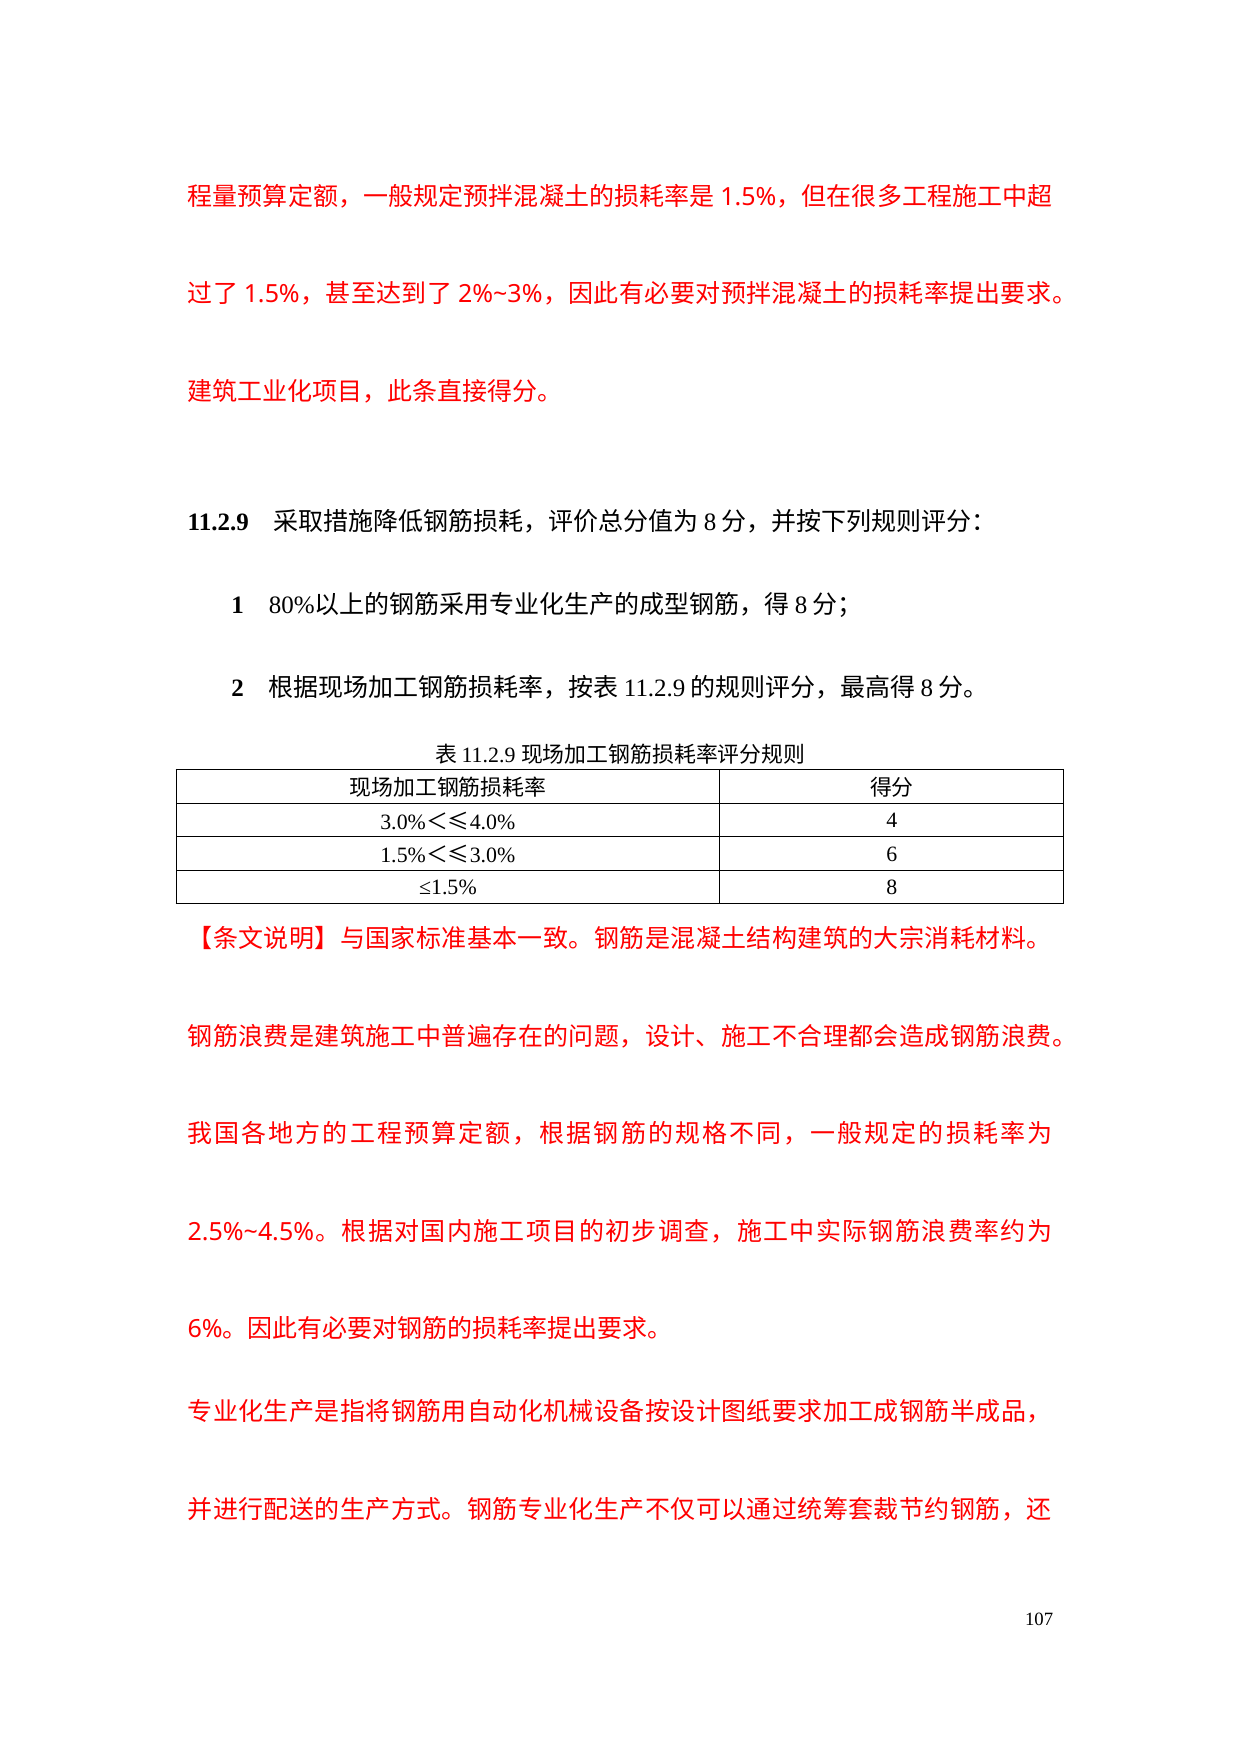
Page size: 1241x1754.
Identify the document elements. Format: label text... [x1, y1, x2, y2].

table_cell 6 [720, 837, 1063, 869]
text 表11.2.9 现场加工钢筋损耗率评分规则 [187, 736, 1053, 769]
table_header 现场加工钢筋损耗率 [177, 770, 719, 802]
text 1 80%以上的钢筋采用专业化生产的成型钢筋，得8分； [231, 570, 1053, 635]
table_cell 8 [720, 871, 1063, 903]
text 11.2.9 采取措施降低钢筋损耗，评价总分值为8分，并按下列规则评分： [187, 487, 1053, 552]
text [187, 162, 1053, 422]
table_cell 3.0%＜≤4.0% [177, 804, 719, 836]
table_header 得分 [720, 770, 1063, 802]
table_cell 1.5%＜≤3.0% [177, 837, 719, 869]
text 【条文说明】与国家标准基本一致。钢筋是混凝土结构建筑的大宗消耗材料。钢筋浪费是建筑施工中普遍存在的问题，设计、施工不合理都会造成钢筋浪费。我国各地方的工程预算定额，根据钢筋的规格不同，一般规定的损耗率为2.5%~4.5%。根据对国内施工项目的初步调查，施工中实际钢筋浪费率约为6%。因此有必要对钢筋的损耗率提出要求。 [187, 904, 1053, 1359]
table_cell 4 [720, 804, 1063, 836]
table_cell ≤1.5% [177, 871, 719, 903]
text 2 根据现场加工钢筋损耗率，按表11.2.9的规则评分，最高得8分。 [231, 653, 1053, 718]
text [187, 1377, 1053, 1540]
